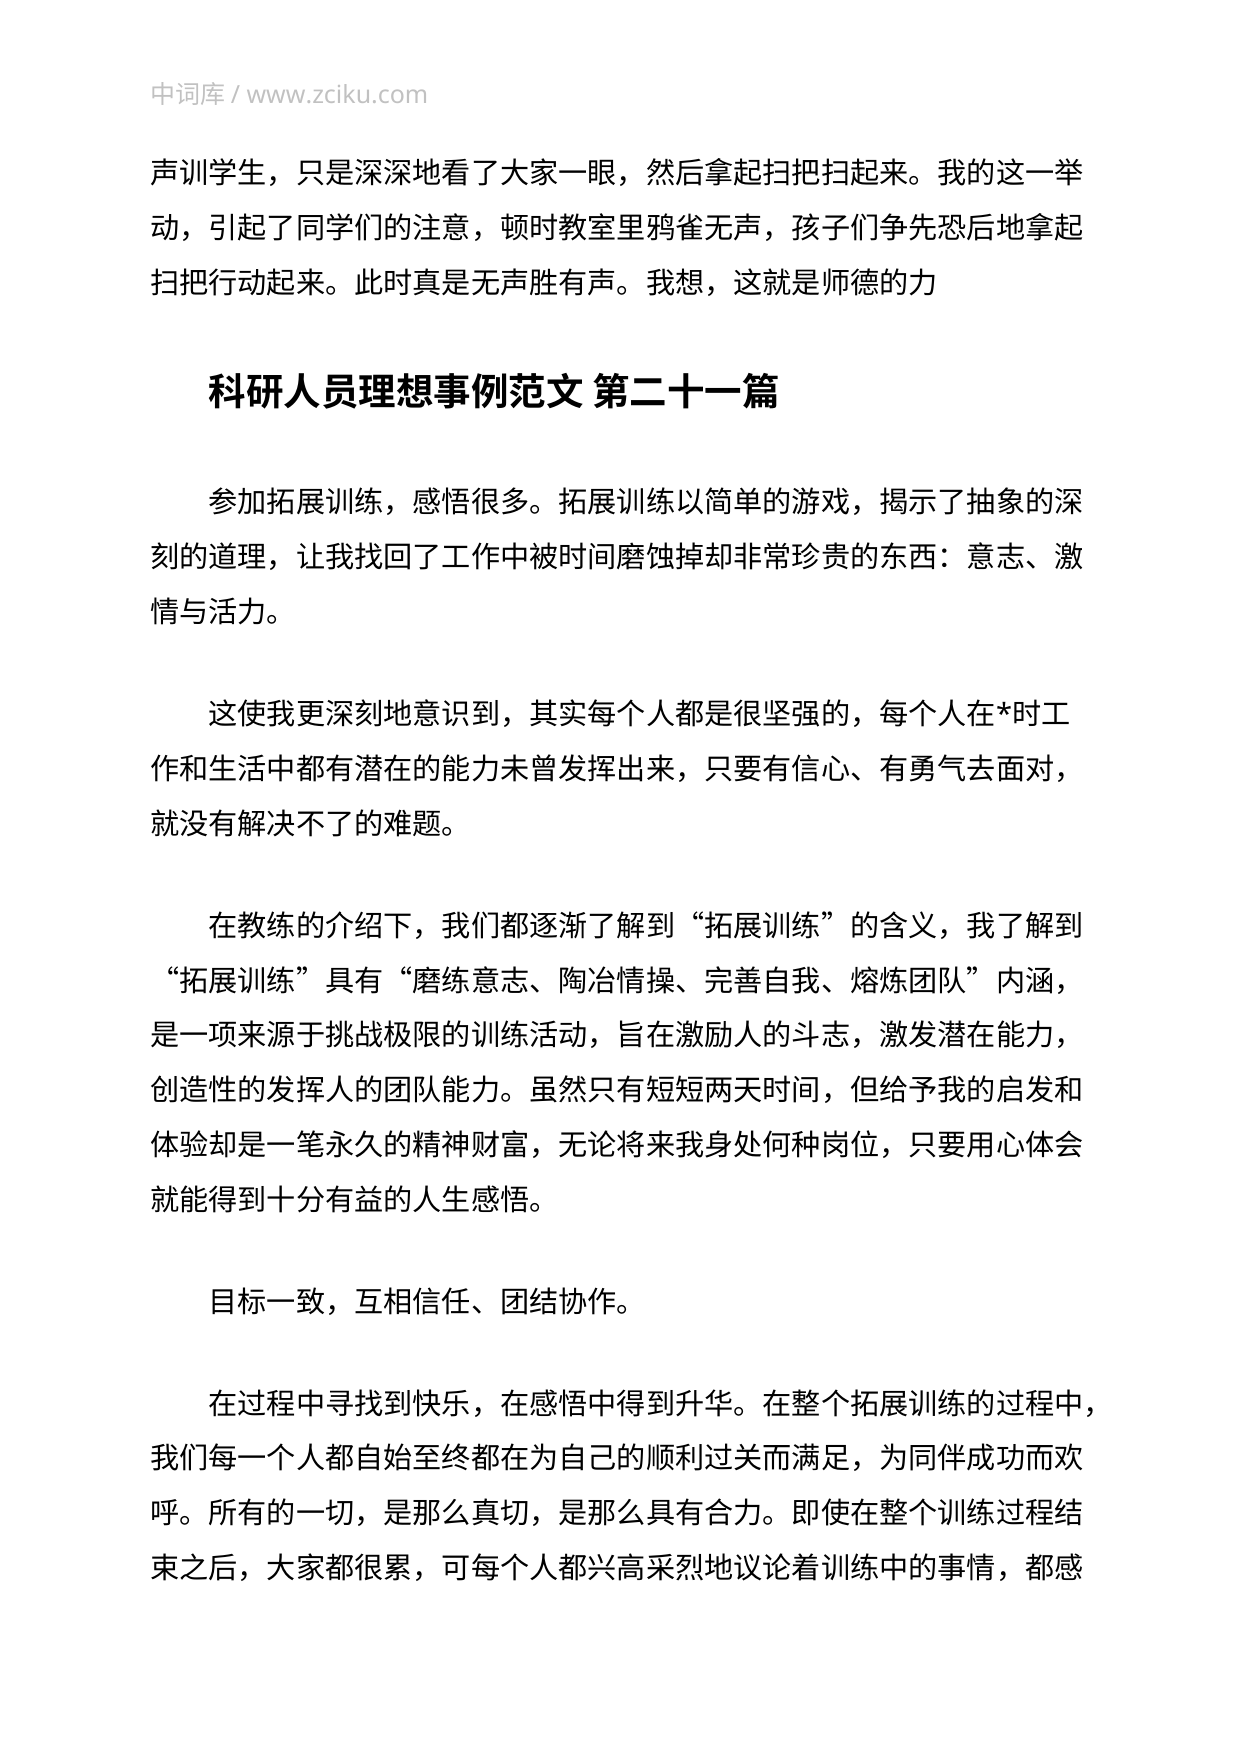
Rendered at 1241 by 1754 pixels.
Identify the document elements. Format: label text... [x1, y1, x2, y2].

text 参加拓展训练，感悟很多。拓展训练以简单的游戏，揭示了抽象的深刻的道理，让我找回了工作中被时间磨蚀掉却非常珍贵的东西：意志、激情与活力。 [150, 479, 1090, 631]
text 目标一致，互相信任、团结协作。 [150, 1278, 1090, 1321]
text 这使我更深刻地意识到，其实每个人都是很坚强的，每个人在*时工作和生活中都有潜在的能力未曾发挥出来，只要有信心、有勇气去面对，就没有解决不了的难题。 [150, 691, 1090, 843]
text 在教练的介绍下，我们都逐渐了解到“拓展训练”的含义，我了解到“拓展训练”具有“磨练意志、陶冶情操、完善自我、熔炼团队”内涵，是一项来源于挑战极限的训练活动，旨在激励人的斗志，激发潜在能力，创造性的发挥人的团队能力。虽然只有短短两天时间，但给予我的启发和体验却是一笔永久的精神财富，无论将来我身处何种岗位，只要用心体会就能得到十分有益的人生感悟。 [150, 902, 1090, 1219]
text 科研人员理想事例范文 第二十一篇 [150, 362, 1090, 416]
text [150, 150, 1090, 302]
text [150, 1380, 1090, 1587]
